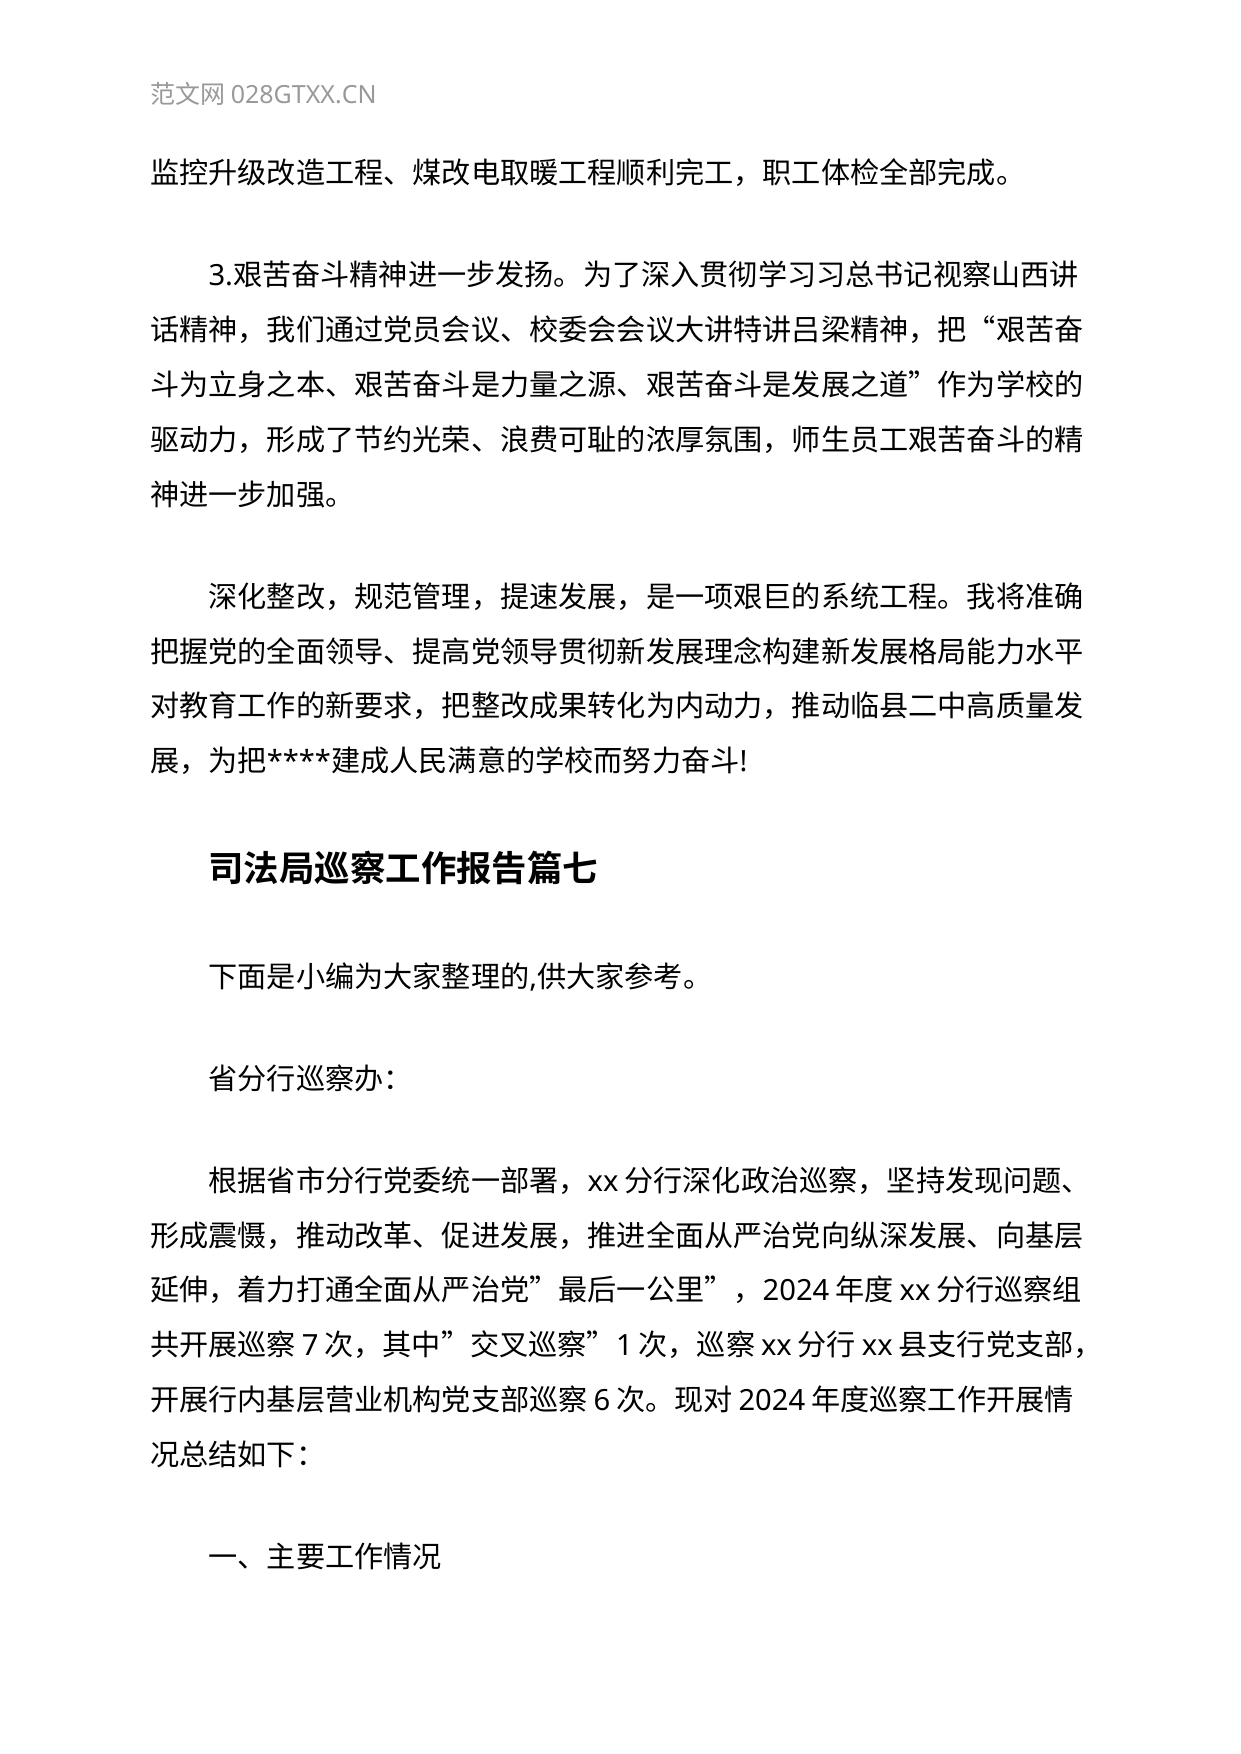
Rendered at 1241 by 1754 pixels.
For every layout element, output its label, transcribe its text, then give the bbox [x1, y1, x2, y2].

text 司法局巡察工作报告篇七 [150, 840, 1090, 891]
text 3.艰苦奋斗精神进一步发扬。为了深入贯彻学习习总书记视察山西讲话精神，我们通过党员会议、校委会会议大讲特讲吕梁精神，把“艰苦奋斗为立身之本、艰苦奋斗是力量之源、艰苦奋斗是发展之道”作为学校的驱动力，形成了节约光荣、浪费可耻的浓厚氛围，师生员工艰苦奋斗的精神进一步加强。 [150, 252, 1090, 514]
text 省分行巡察办： [150, 1055, 1090, 1098]
text 一、主要工作情况 [150, 1534, 1090, 1576]
text 深化整改，规范管理，提速发展，是一项艰巨的系统工程。我将准确把握党的全面领导、提高党领导贯彻新发展理念构建新发展格局能力水平对教育工作的新要求，把整改成果转化为内动力，推动临县二中高质量发展，为把****建成人民满意的学校而努力奋斗! [150, 573, 1090, 780]
text 下面是小编为大家整理的,供大家参考。 [150, 953, 1090, 996]
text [150, 150, 1090, 192]
text 根据省市分行党委统一部署，xx分行深化政治巡察，坚持发现问题、形成震慑，推动改革、促进发展，推进全面从严治党向纵深发展、向基层延伸，着力打通全面从严治党”最后一公里”，2024年度xx分行巡察组共开展巡察7次，其中”交叉巡察”1次，巡察xx分行xx县支行党支部，开展行内基层营业机构党支部巡察6次。现对2024年度巡察工作开展情况总结如下： [150, 1157, 1090, 1474]
